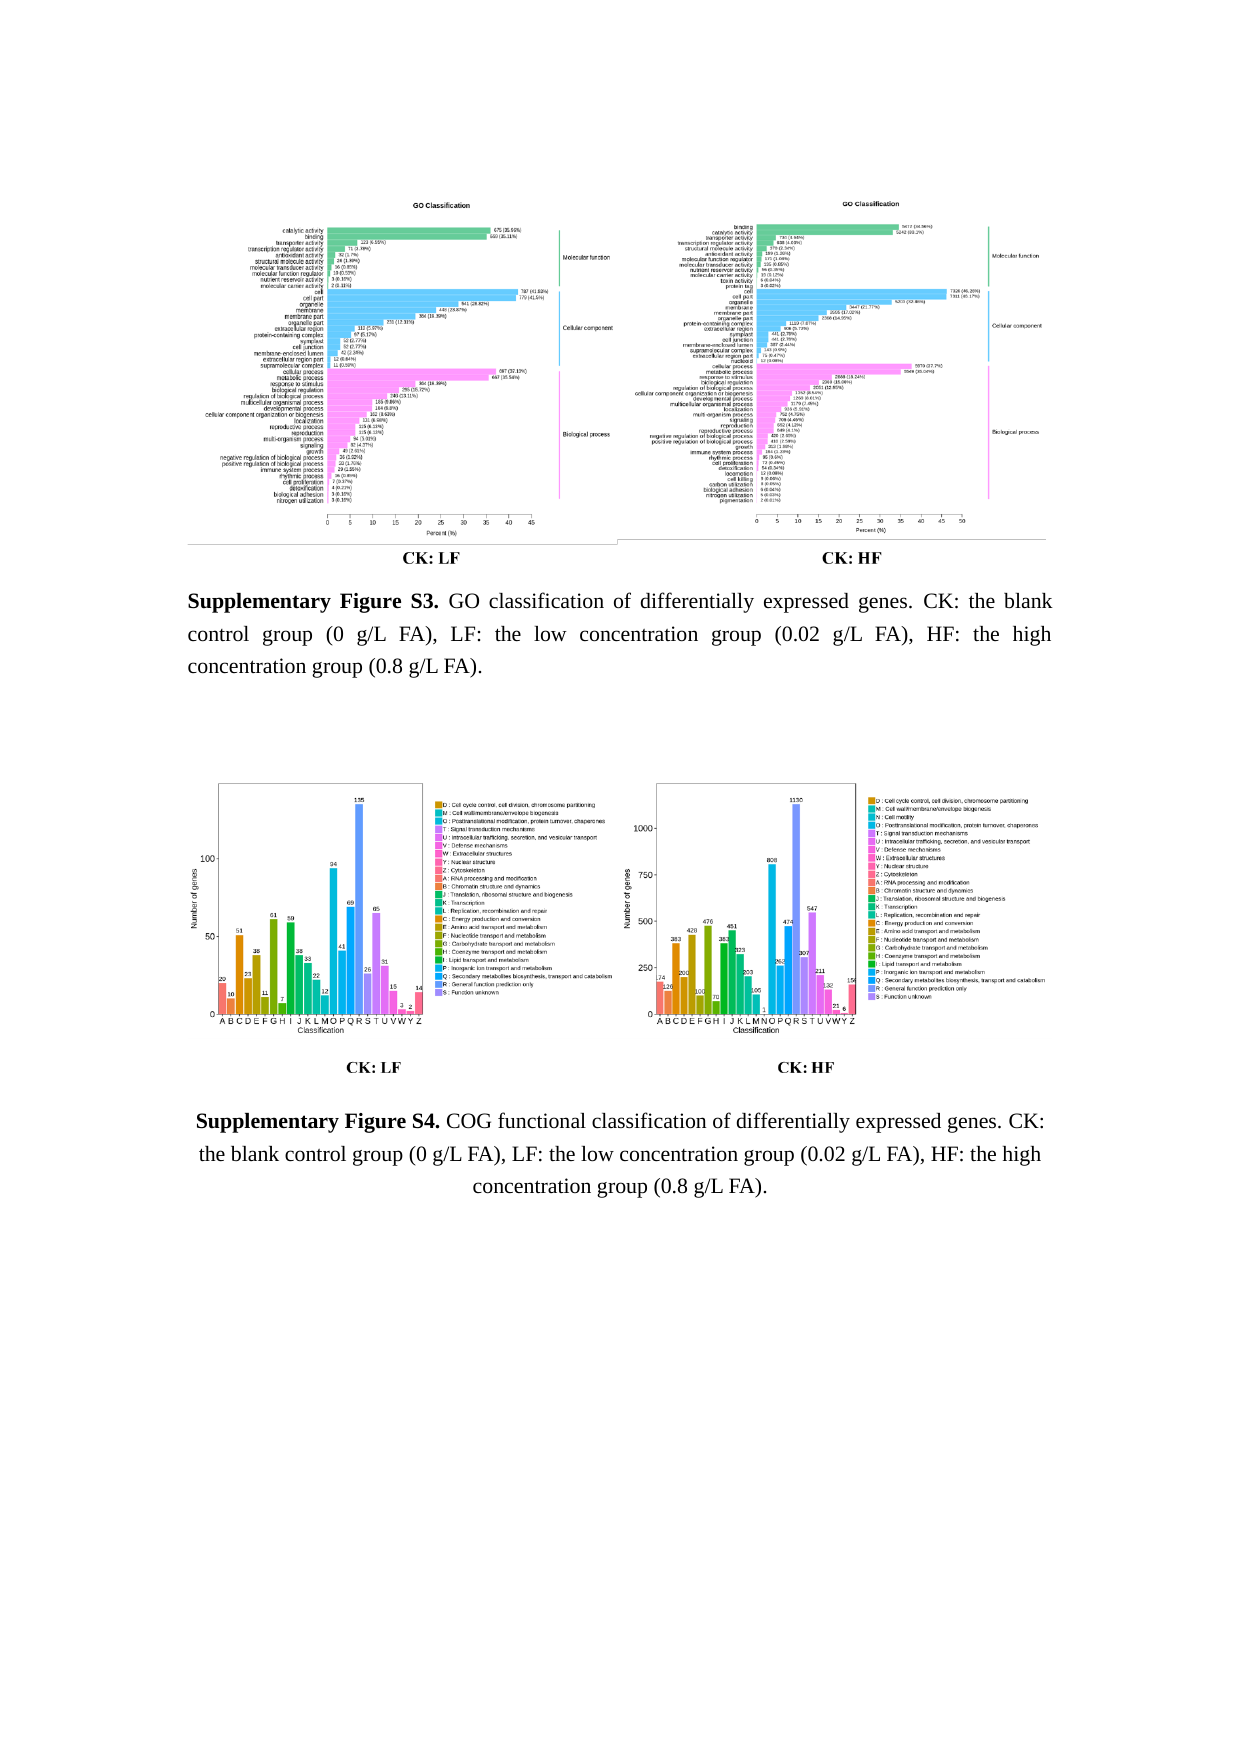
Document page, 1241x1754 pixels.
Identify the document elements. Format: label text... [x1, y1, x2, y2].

picture [187, 779, 1053, 1087]
picture [187, 194, 1046, 578]
text Supplementary Figure S3. GO classification of differentially expressed genes. CK: the blank control group (0 g/L FA), LF: the low concentration group (0.02 g/L FA), HF: the high concentration group (0.8 g/L FA). [187, 584, 1053, 682]
text Supplementary Figure S4. COG functional classification of differentially expressed genes. CK: the blank control group (0 g/L FA), LF: the low concentration group (0.02 g/L FA), HF: the high concentration group (0.8 g/L FA). [187, 1104, 1053, 1202]
